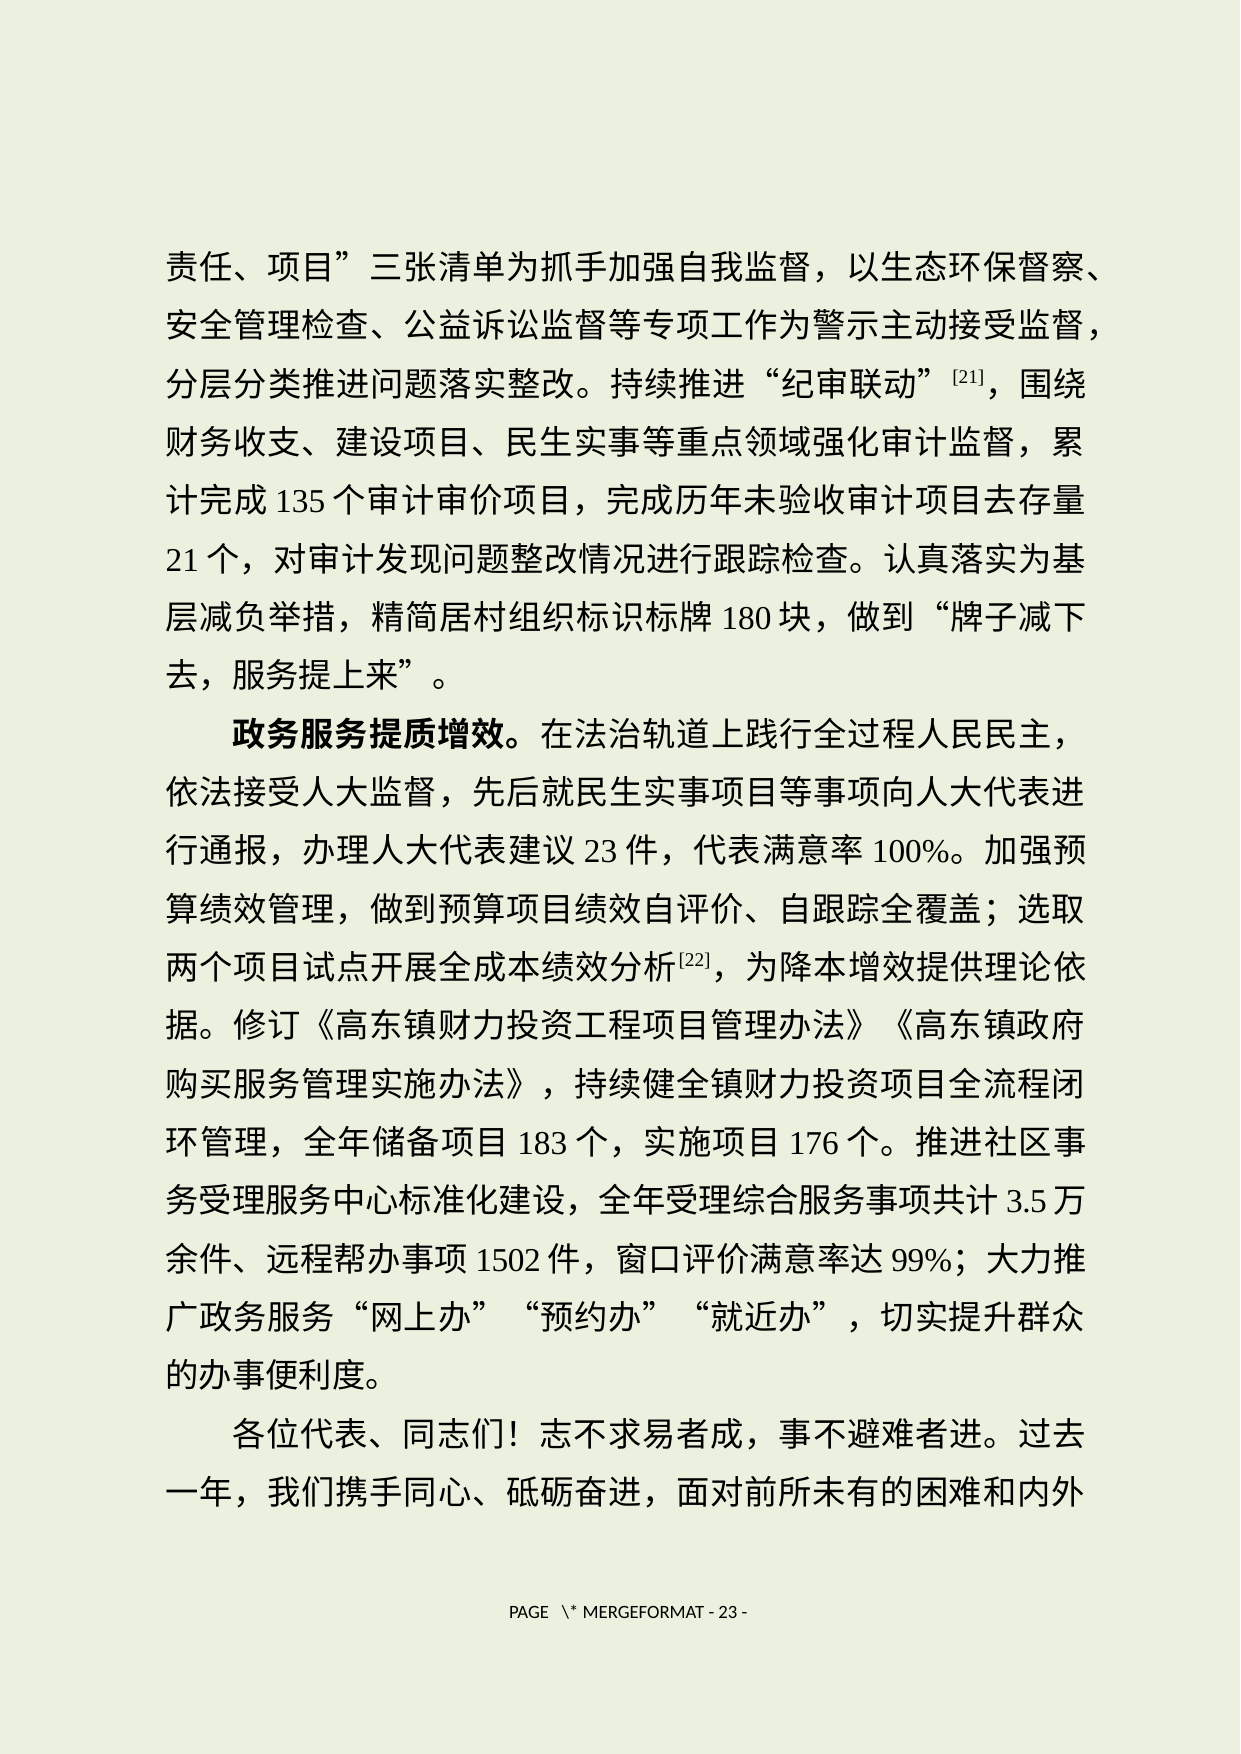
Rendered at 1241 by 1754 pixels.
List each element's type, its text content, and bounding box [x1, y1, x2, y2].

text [165, 1399, 1087, 1516]
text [165, 233, 1087, 699]
text 政务服务提质增效。在法治轨道上践行全过程人民民主，依法接受人大监督，先后就民生实事项目等事项向人大代表进行通报，办理人大代表建议23件，代表满意率100%。加强预算绩效管理，做到预算项目绩效自评价、自跟踪全覆盖；选取两个项目试点开展全成本绩效分析[22]，为降本增效提供理论依据。修订《高东镇财力投资工程项目管理办法》《高东镇政府购买服务管理实施办法》，持续健全镇财力投资项目全流程闭环管理，全年储备项目183个，实施项目176个。推进社区事务受理服务中心标准化建设，全年受理综合服务事项共计3.5万余件、远程帮办事项1502件，窗口评价满意率达99%；大力推广政务服务“网上办”“预约办”“就近办”，切实提升群众的办事便利度。 [165, 699, 1087, 1399]
